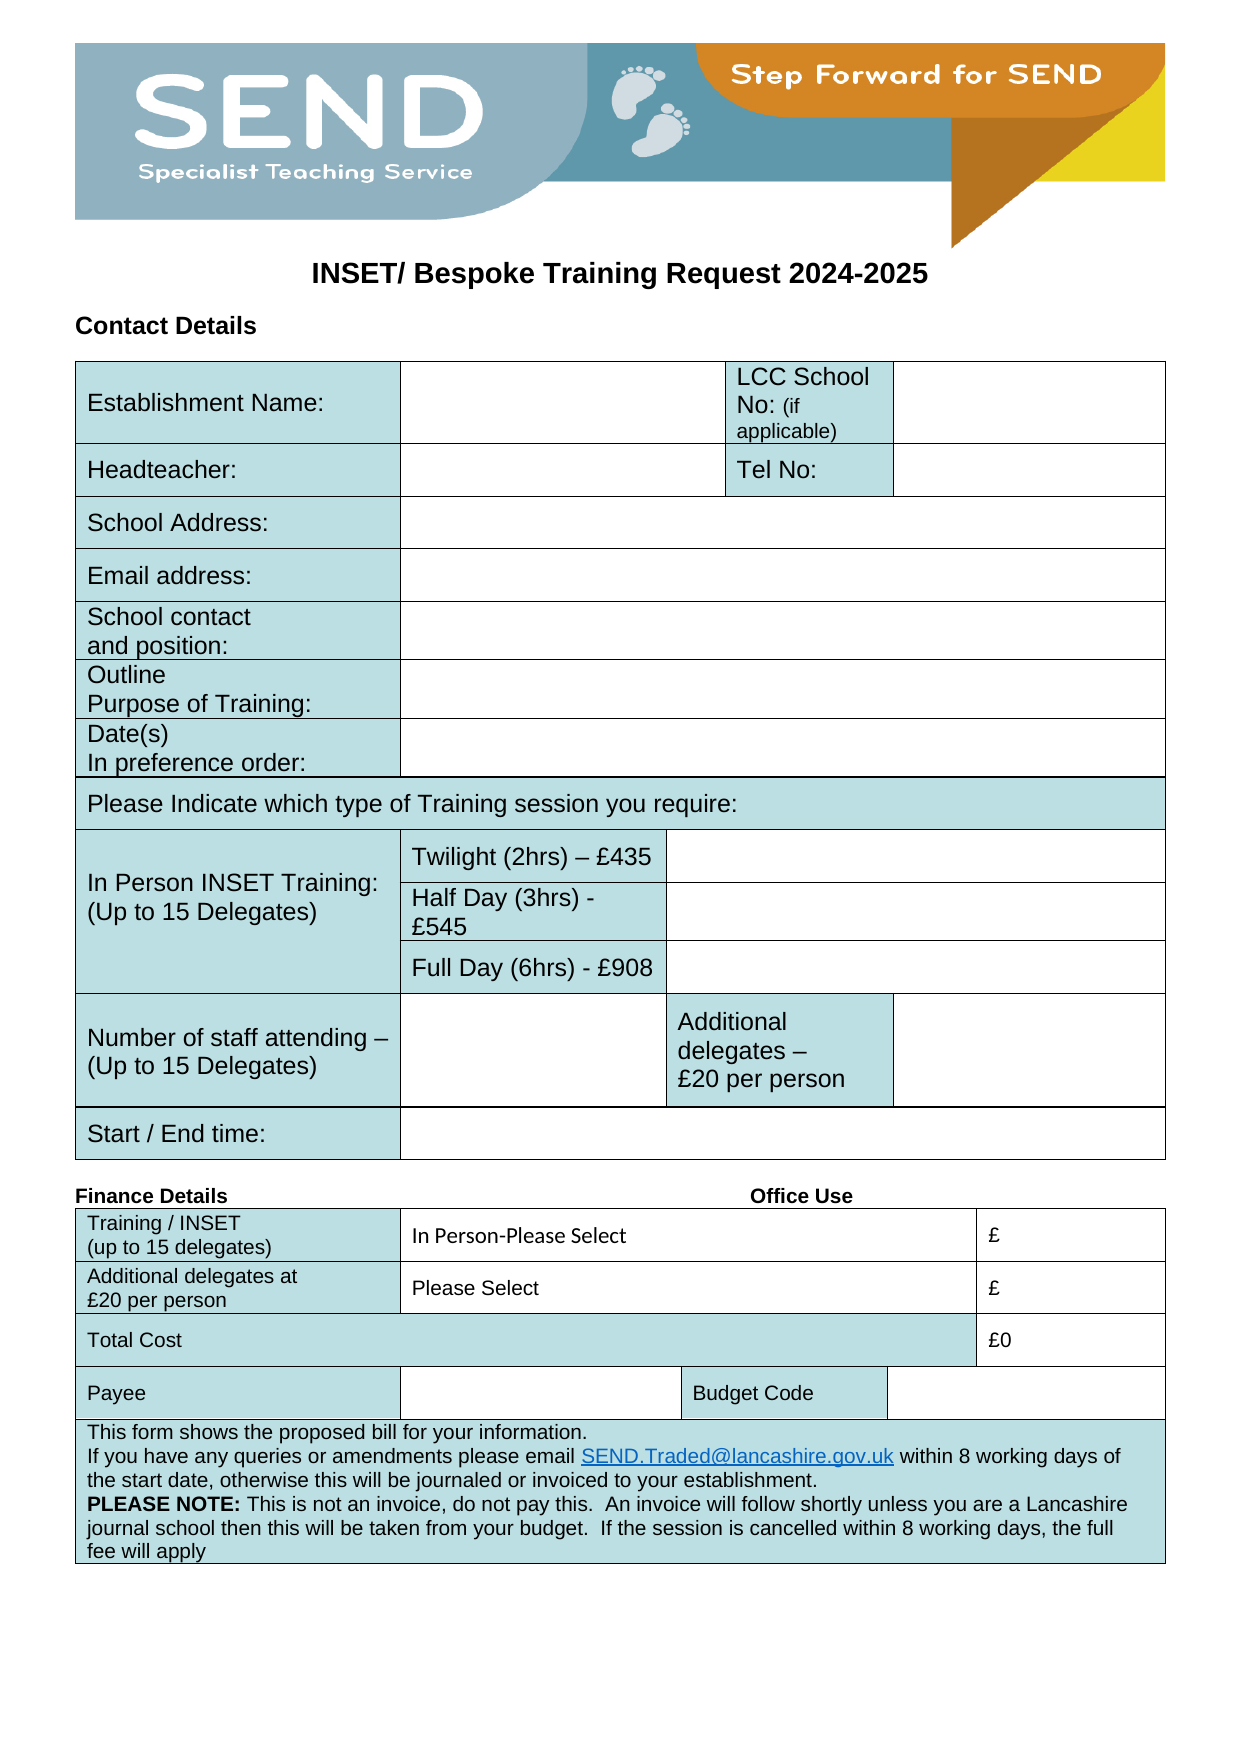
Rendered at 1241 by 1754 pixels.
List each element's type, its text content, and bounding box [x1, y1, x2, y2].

table_cell £ [977, 1314, 1165, 1366]
table_cell Payee [76, 1367, 400, 1418]
table_cell [667, 883, 1165, 940]
table_cell [401, 549, 1165, 601]
table_cell Headteacher: [76, 444, 400, 496]
text Contact Details [75, 311, 1165, 340]
table_cell Date(s) In preference order: [76, 719, 400, 776]
table_header [401, 362, 725, 443]
table_cell [401, 1367, 681, 1418]
text Finance Details Office Use [75, 1184, 1165, 1208]
table_cell Additional delegates at £20 per person [76, 1262, 400, 1313]
table_cell Total Cost [76, 1314, 976, 1366]
table_cell Budget Code [682, 1367, 887, 1418]
text INSET/ Bespoke Training Request 2024-2025 [75, 257, 1165, 290]
table_cell [667, 941, 1165, 993]
table_cell [894, 444, 1165, 496]
table_cell [894, 994, 1165, 1106]
table_header Establishment Name: [76, 362, 400, 443]
table_header LCC School No: (if applicable) [726, 362, 893, 443]
table_cell Half Day (3hrs) - £545 [401, 883, 666, 940]
table_cell [401, 719, 1165, 776]
table_cell Email address: [76, 549, 400, 601]
table_cell [401, 444, 725, 496]
table_cell This form shows the proposed bill for your information. If you have any queries or amendments please email SEND.Traded@lancashire.gov.uk within 8 working days of the start date, otherwise this will be journaled or invoiced to your establishment. PLEASE NOTE: This is not an invoice, do not pay this. An invoice will follow shortly unless you are a Lancashire journal school then this will be taken from your budget. If the session is cancelled within 8 working days, the full fee will apply [76, 1420, 1165, 1563]
table_cell Start / End time: [76, 1108, 400, 1159]
table_cell Outline Purpose of Training: [76, 660, 400, 718]
table_cell Additional delegates – £20 per person [667, 994, 893, 1106]
table_cell Full Day (6hrs) - £908 [401, 941, 666, 993]
table_header [894, 362, 1165, 443]
table_cell [401, 1108, 1165, 1159]
table_cell [401, 1262, 976, 1313]
table_cell Tel No: [726, 444, 893, 496]
picture [75, 43, 1166, 252]
table_cell Twilight (2hrs) – £435 [401, 830, 666, 882]
table_cell [401, 660, 1165, 718]
table_cell Please Indicate which type of Training session you require: [76, 778, 1165, 829]
table_header £ [977, 1209, 1165, 1261]
table_cell £ [977, 1262, 1165, 1313]
table_cell School Address: [76, 497, 400, 548]
table_header Training / INSET (up to 15 delegates) [76, 1209, 400, 1261]
table_cell [888, 1367, 1165, 1418]
table_cell [401, 994, 666, 1106]
table_cell [401, 497, 1165, 548]
table_cell Number of staff attending – (Up to 15 Delegates) [76, 994, 400, 1106]
table_cell School contact and position: [76, 602, 400, 659]
table_cell [401, 602, 1165, 659]
table_cell In Person INSET Training: (Up to 15 Delegates) [76, 830, 400, 993]
table_cell [667, 830, 1165, 882]
